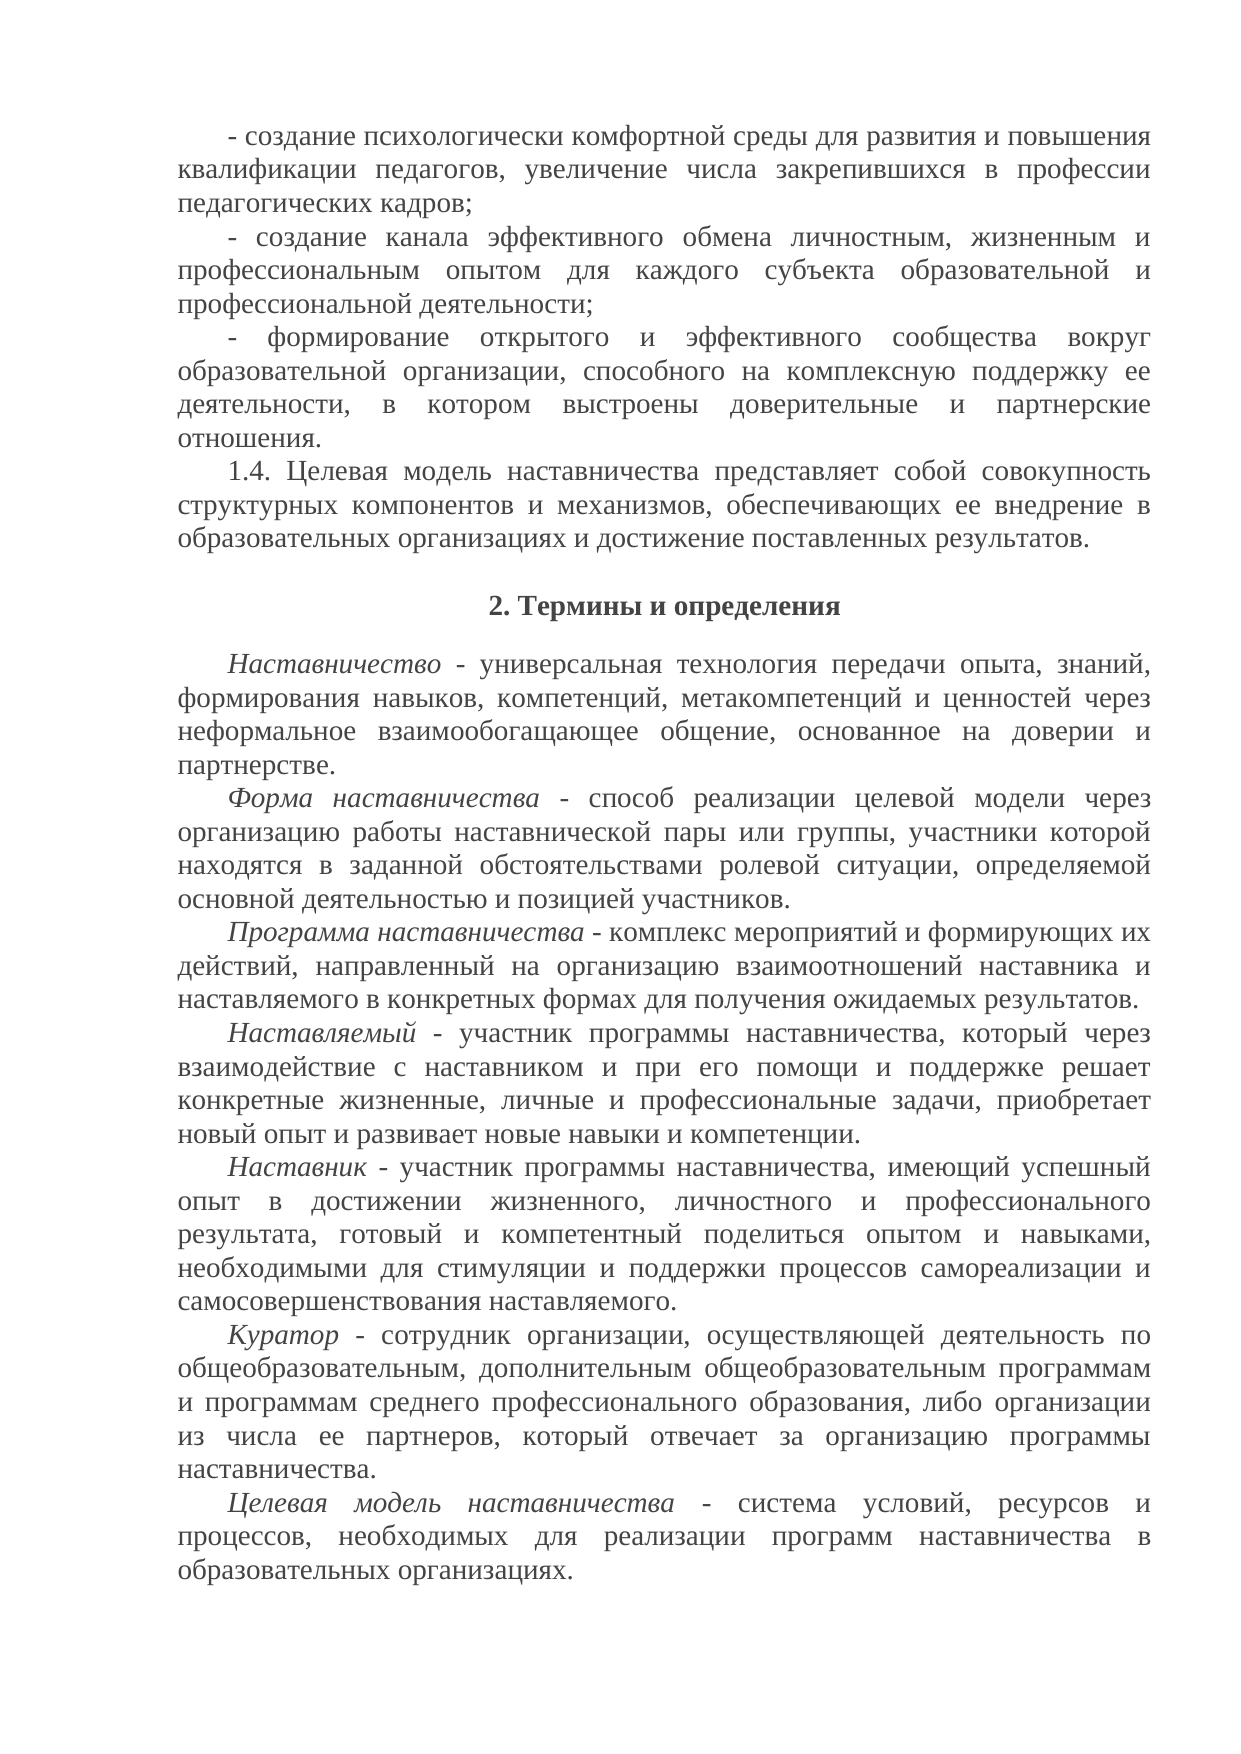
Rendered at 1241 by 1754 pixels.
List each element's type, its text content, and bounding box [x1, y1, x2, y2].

text Форма наставничества - способ реализации целевой модели через организацию работы наставнической пары или группы, участники которой находятся в заданной обстоятельствами ролевой ситуации, определяемой основной деятельностью и позицией участников. [177, 780, 1152, 914]
text 1.4. Целевая модель наставничества представляет собой совокупность структурных компонентов и механизмов, обеспечивающих ее внедрение в образовательных организациях и достижение поставленных результатов. [177, 453, 1152, 554]
text Целевая модель наставничества - система условий, ресурсов и процессов, необходимых для реализации программ наставничества в образовательных организациях. [177, 1485, 1152, 1585]
text Программа наставничества - комплекс мероприятий и формирующих их действий, направленный на организацию взаимоотношений наставника и наставляемого в конкретных формах для получения ожидаемых результатов. [177, 914, 1152, 1015]
text Наставничество - универсальная технология передачи опыта, знаний, формирования навыков, компетенций, метакомпетенций и ценностей через неформальное взаимообогащающее общение, основанное на доверии и партнерстве. [177, 646, 1152, 780]
text - формирование открытого и эффективного сообщества вокруг образовательной организации, способного на комплексную поддержку ее деятельности, в котором выстроены доверительные и партнерские отношения. [177, 319, 1152, 453]
text - создание канала эффективного обмена личностным, жизненным и профессиональным опытом для каждого субъекта образовательной и профессиональной деятельности; [177, 219, 1152, 319]
text 2. Термины и определения [177, 588, 1152, 621]
text - создание психологически комфортной среды для развития и повышения квалификации педагогов, увеличение числа закрепившихся в профессии педагогических кадров; [177, 118, 1152, 219]
text Наставляемый - участник программы наставничества, который через взаимодействие с наставником и при его помощи и поддержке решает конкретные жизненные, личные и профессиональные задачи, приобретает новый опыт и развивает новые навыки и компетенции. [177, 1015, 1152, 1149]
text Наставник - участник программы наставничества, имеющий успешный опыт в достижении жизненного, личностного и профессионального результата, готовый и компетентный поделиться опытом и навыками, необходимыми для стимуляции и поддержки процессов самореализации и самосовершенствования наставляемого. [177, 1149, 1152, 1317]
text Куратор - сотрудник организации, осуществляющей деятельность по общеобразовательным, дополнительным общеобразовательным программам и программам среднего профессионального образования, либо организации из числа ее партнеров, который отвечает за организацию программы наставничества. [177, 1317, 1152, 1485]
